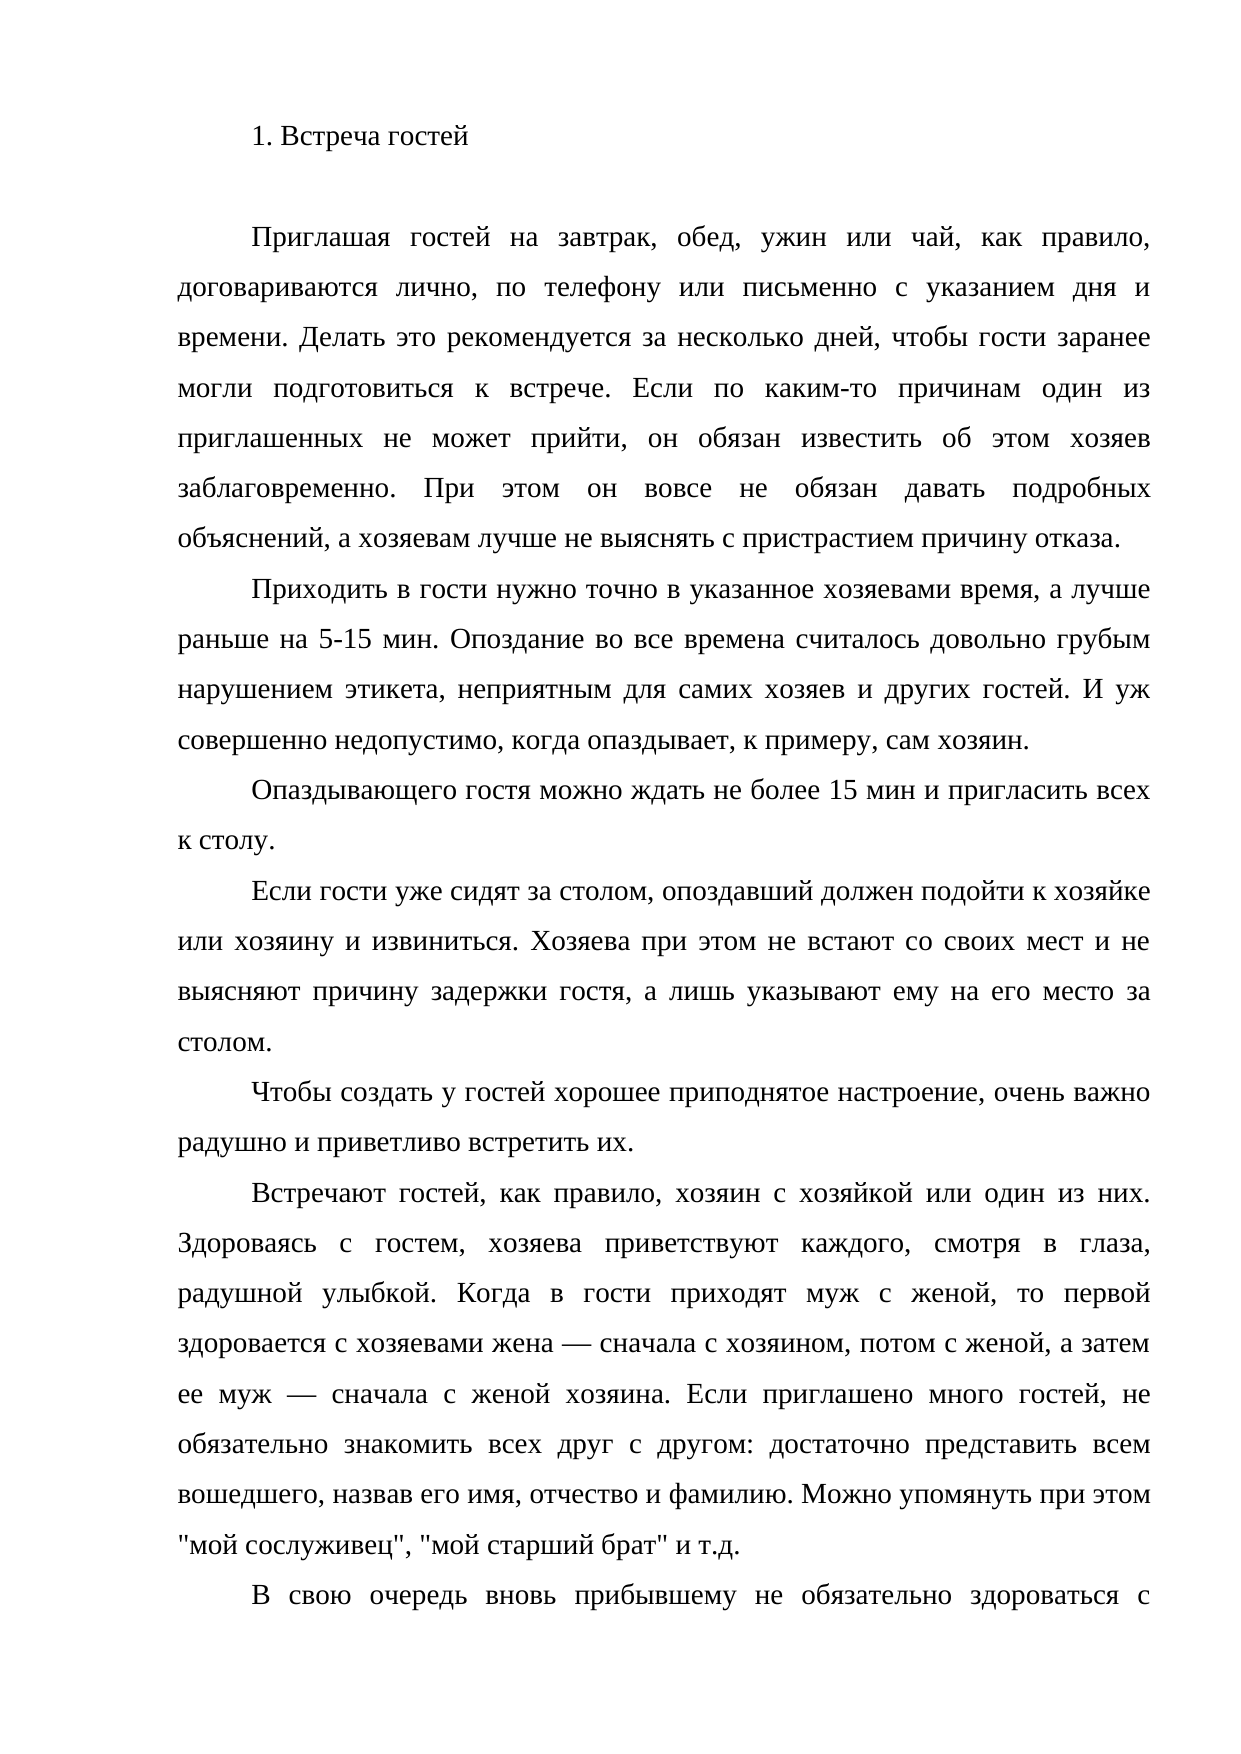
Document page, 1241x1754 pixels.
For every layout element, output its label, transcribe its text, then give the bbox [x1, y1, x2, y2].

text Встречают гостей, как правило, хозяин с хозяйкой или один из них. Здороваясь с гостем, хозяева приветствуют каждого, смотря в глаза, радушной улыбкой. Когда в гости приходят муж с женой, то первой здоровается с хозяевами жена — сначала с хозяином, потом с женой, а затем ее муж — сначала с женой хозяина. Если приглашено много гостей, не обязательно знакомить всех друг с другом: достаточно представить всем вошедшего, назвав его имя, отчество и фамилию. Можно упомянуть при этом "мой сослуживец", "мой старший брат" и т.д. [177, 1175, 1152, 1560]
text Чтобы создать у гостей хорошее приподнятое настроение, очень важно радушно и приветливо встретить их. [177, 1074, 1152, 1158]
text Приходить в гости нужно точно в указанное хозяевами время, а лучше раньше на 5-15 мин. Опоздание во все времена считалось довольно грубым нарушением этикета, неприятным для самих хозяев и других гостей. И уж совершенно недопустимо, когда опаздывает, к примеру, сам хозяин. [177, 571, 1152, 755]
text 1. Встреча гостей [177, 118, 1152, 152]
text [177, 1577, 1152, 1611]
text Если гости уже сидят за столом, опоздавший должен подойти к хозяйке или хозяину и извиниться. Хозяева при этом не встают со своих мест и не выясняют причину задержки гостя, а лишь указывают ему на его место за столом. [177, 873, 1152, 1057]
text Приглашая гостей на завтрак, обед, ужин или чай, как правило, договариваются лично, по телефону или письменно с указанием дня и времени. Делать это рекомендуется за несколько дней, чтобы гости заранее могли подготовиться к встрече. Если по каким-то причинам один из приглашенных не может прийти, он обязан известить об этом хозяев заблаговременно. При этом он вовсе не обязан давать подробных объяснений, а хозяевам лучше не выяснять с пристрастием причину отказа. [177, 219, 1152, 554]
text Опаздывающего гостя можно ждать не более 15 мин и пригласить всех к столу. [177, 772, 1152, 856]
